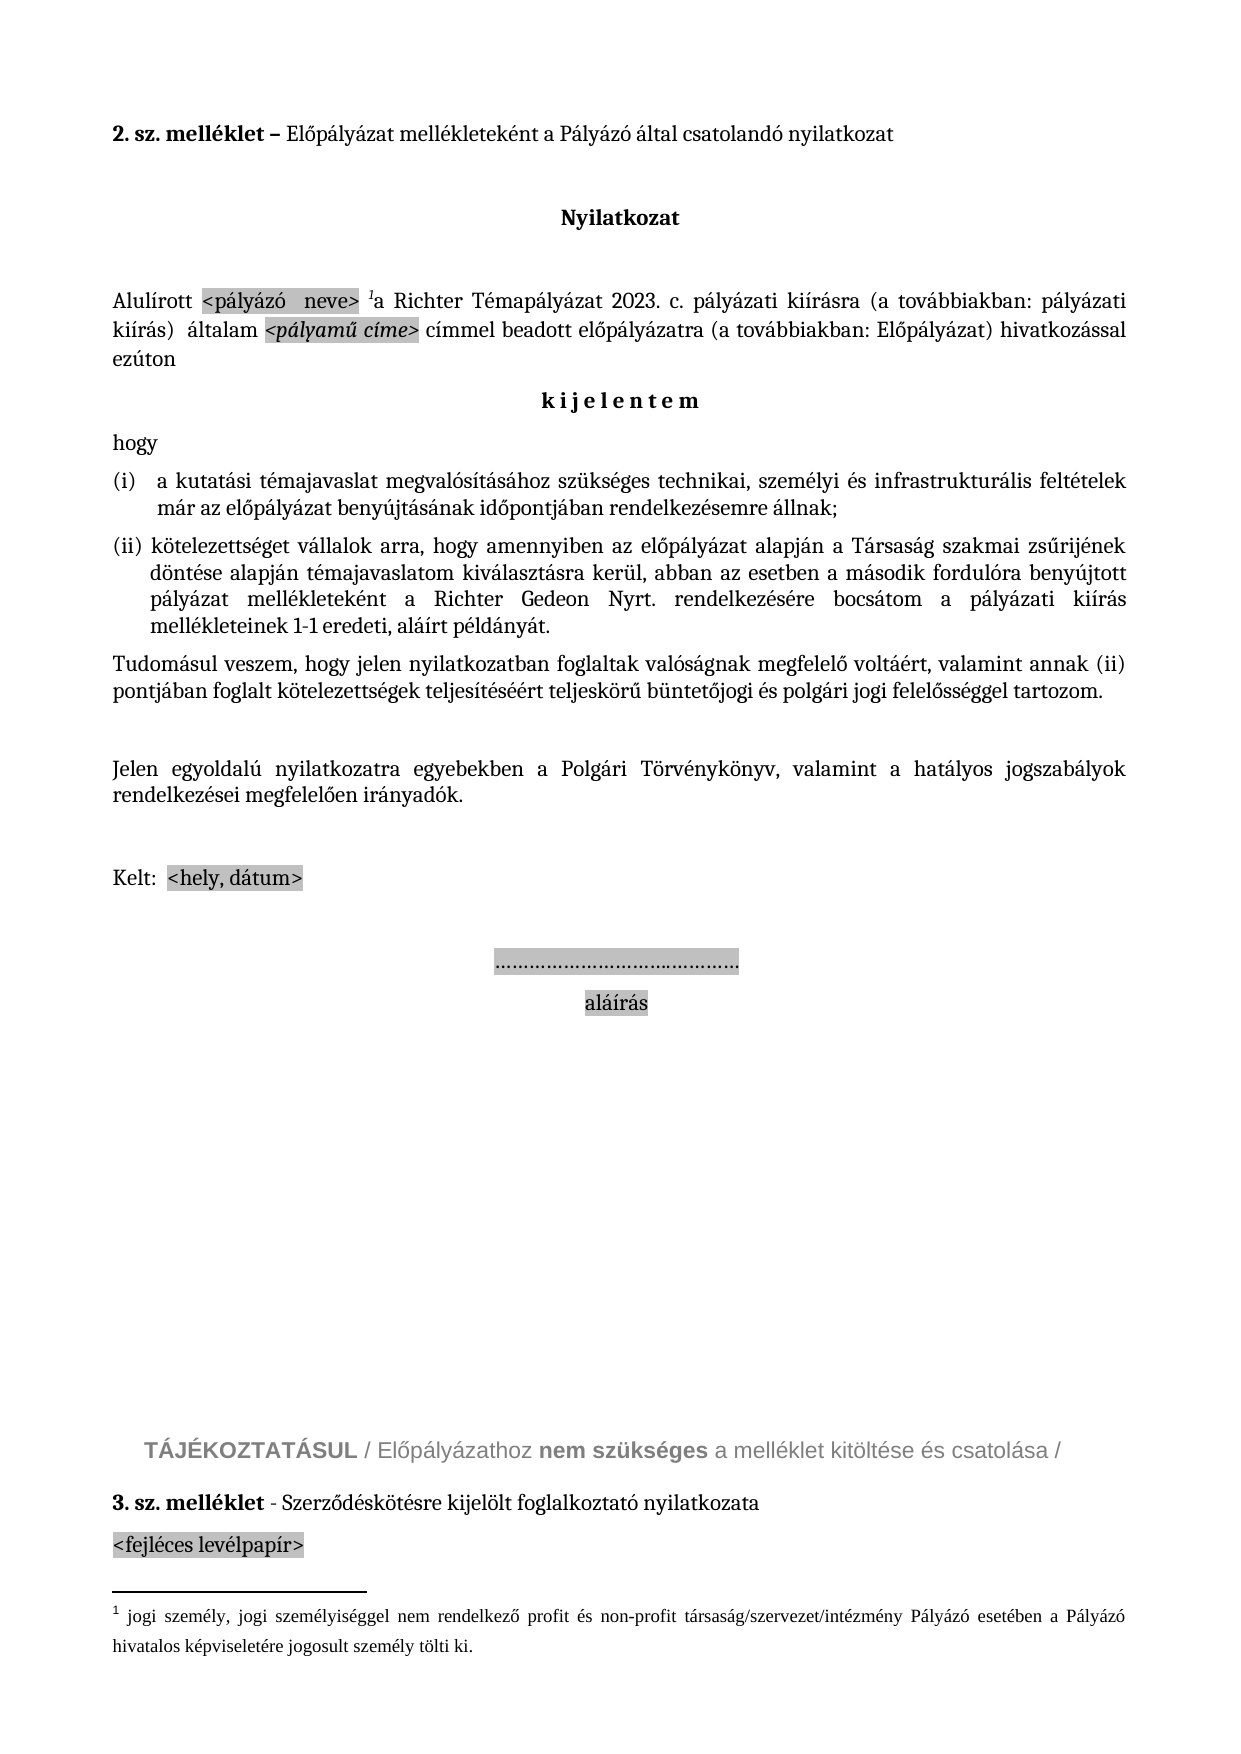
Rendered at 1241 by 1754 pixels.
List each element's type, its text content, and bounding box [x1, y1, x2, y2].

text hogy [112, 426, 1128, 456]
text <fejléces levélpapír> [112, 1529, 1128, 1558]
text 2. sz. melléklet – Előpályázat mellékleteként a Pályázó által csatolandó nyilatkozat [112, 118, 1128, 147]
text k i j e l e n t e m [112, 385, 1128, 414]
text Tudomásul veszem, hogy jelen nyilatkozatban foglaltak valóságnak megfelelő voltáért, valamint annak (ii) pontjában foglalt kötelezettségek teljesítéséért teljeskörű büntetőjogi és polgári jogi felelősséggel tartozom. [112, 651, 1128, 704]
text (i) a kutatási témajavaslat megvalósításához szükséges technikai, személyi és infrastrukturális feltételek már az előpályázat benyújtásának időpontjában rendelkezésemre állnak; [112, 468, 1128, 521]
text Jelen egyoldalú nyilatkozatra egyebekben a Polgári Törvénykönyv, valamint a hatályos jogszabályok rendelkezései megfelelően irányadók. [112, 755, 1128, 808]
text Kelt: <hely, dátum> [112, 862, 1128, 891]
text 3. sz. melléklet - Szerződéskötésre kijelölt foglalkoztató nyilatkozata [112, 1487, 1128, 1516]
text aláírás [112, 987, 1120, 1016]
text ………………………….………… [112, 946, 1120, 975]
text Alulírott <pályázó neve> a Richter Témapályázat 2023. c. pályázati kiírásra (a továbbiakban: pályázati kiírás) általam <pályamű címe> címmel beadott előpályázatra (a továbbiakban: Előpályázat) hivatkozással ezúton [112, 285, 1128, 372]
text (ii) kötelezettséget vállalok arra, hogy amennyiben az előpályázat alapján a Társaság szakmai zsűrijének döntése alapján témajavaslatom kiválasztásra kerül, abban az esetben a második fordulóra benyújtott pályázat mellékleteként a Richter Gedeon Nyrt. rendelkezésére bocsátom a pályázati kiírás mellékleteinek 1-1 eredeti, aláírt példányát. [112, 533, 1128, 639]
text Nyilatkozat [112, 201, 1128, 231]
